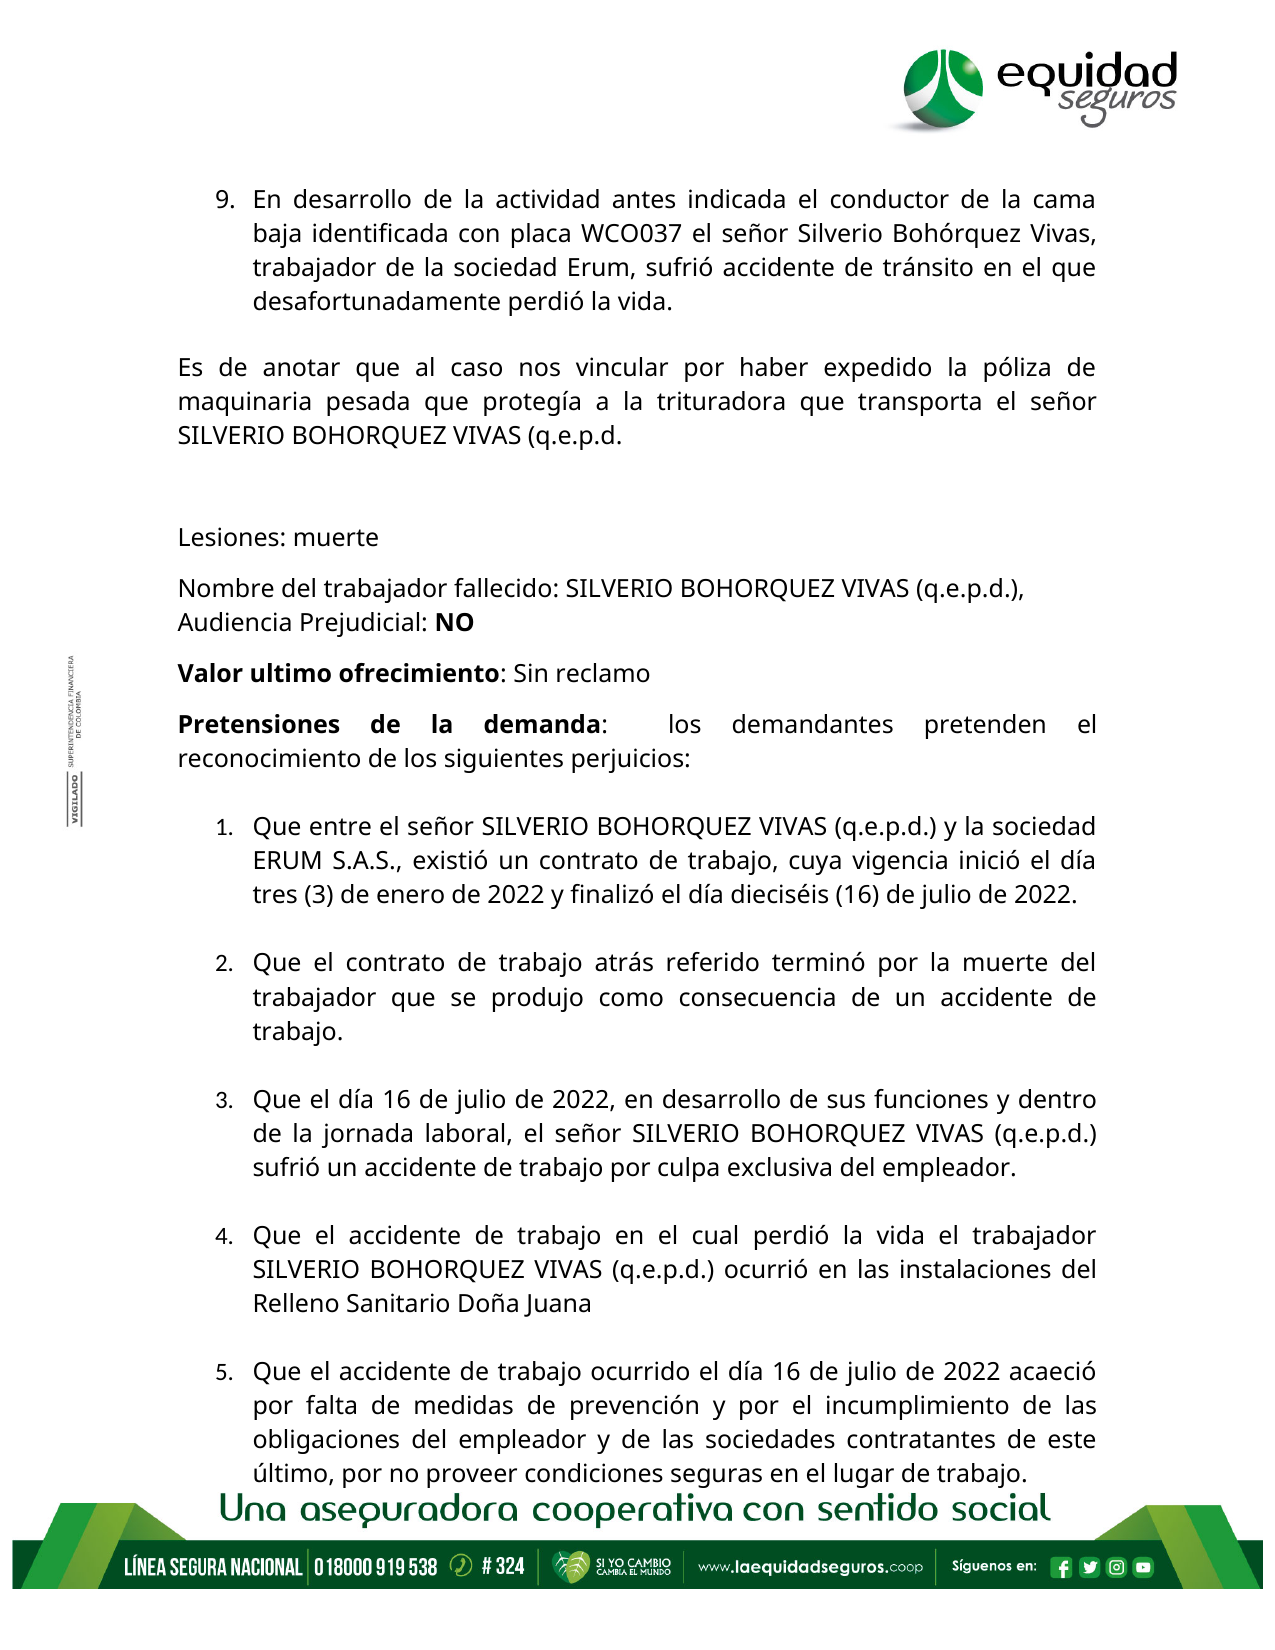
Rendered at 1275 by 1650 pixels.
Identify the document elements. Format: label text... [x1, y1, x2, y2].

list En desarrollo de la actividad antes indicada el conductor de la cama baja identificada con placa WCO037 el señor Silverio Bohórquez Vivas, trabajador de la sociedad Erum, sufrió accidente de tránsito en el que desafortunadamente perdió la vida. [215, 182, 1098, 318]
text Audiencia Prejudicial: [177, 604, 1098, 639]
text Valor ultimo ofrecimiento: Sin reclamo [177, 656, 1098, 690]
text Es de anotar que al caso nos vincular por haber expedido la póliza de maquinaria pesada que protegía a la trituradora que transporta el señor SILVERIO BOHORQUEZ VIVAS (q.e.p.d. [177, 349, 1098, 451]
list Que entre el señor SILVERIO BOHORQUEZ VIVAS (q.e.p.d.) y la sociedad ERUM S.A.S., existió un contrato de trabajo, cuya vigencia inició el día tres (3) de enero de 2022 y finalizó el día dieciséis (16) de julio de 2022. [215, 809, 1098, 911]
list Que el accidente de trabajo en el cual perdió la vida el trabajador SILVERIO BOHORQUEZ VIVAS (q.e.p.d.) ocurrió en las instalaciones del Relleno Sanitario Doña Juana [215, 1218, 1098, 1320]
list Que el accidente de trabajo ocurrido el día 16 de julio de 2022 acaeció por falta de medidas de prevención y por el incumplimiento de las obligaciones del empleador y de las sociedades contratantes de este último, por no proveer condiciones seguras en el lugar de trabajo. [215, 1354, 1098, 1490]
text Lesiones: muerte [177, 519, 1098, 553]
list Que el contrato de trabajo atrás referido terminó por la muerte del trabajador que se produjo como consecuencia de un accidente de trabajo. [215, 945, 1098, 1047]
text Pretensiones de la demanda: los demandantes pretenden el reconocimiento de los siguientes perjuicios: [177, 707, 1098, 775]
text Nombre del trabajador fallecido: SILVERIO BOHORQUEZ VIVAS (q.e.p.d.), [177, 571, 1098, 604]
list Que el día 16 de julio de 2022, en desarrollo de sus funciones y dentro de la jornada laboral, el señor SILVERIO BOHORQUEZ VIVAS (q.e.p.d.) sufrió un accidente de trabajo por culpa exclusiva del empleador. [215, 1081, 1098, 1183]
picture [12, 0, 1263, 1589]
